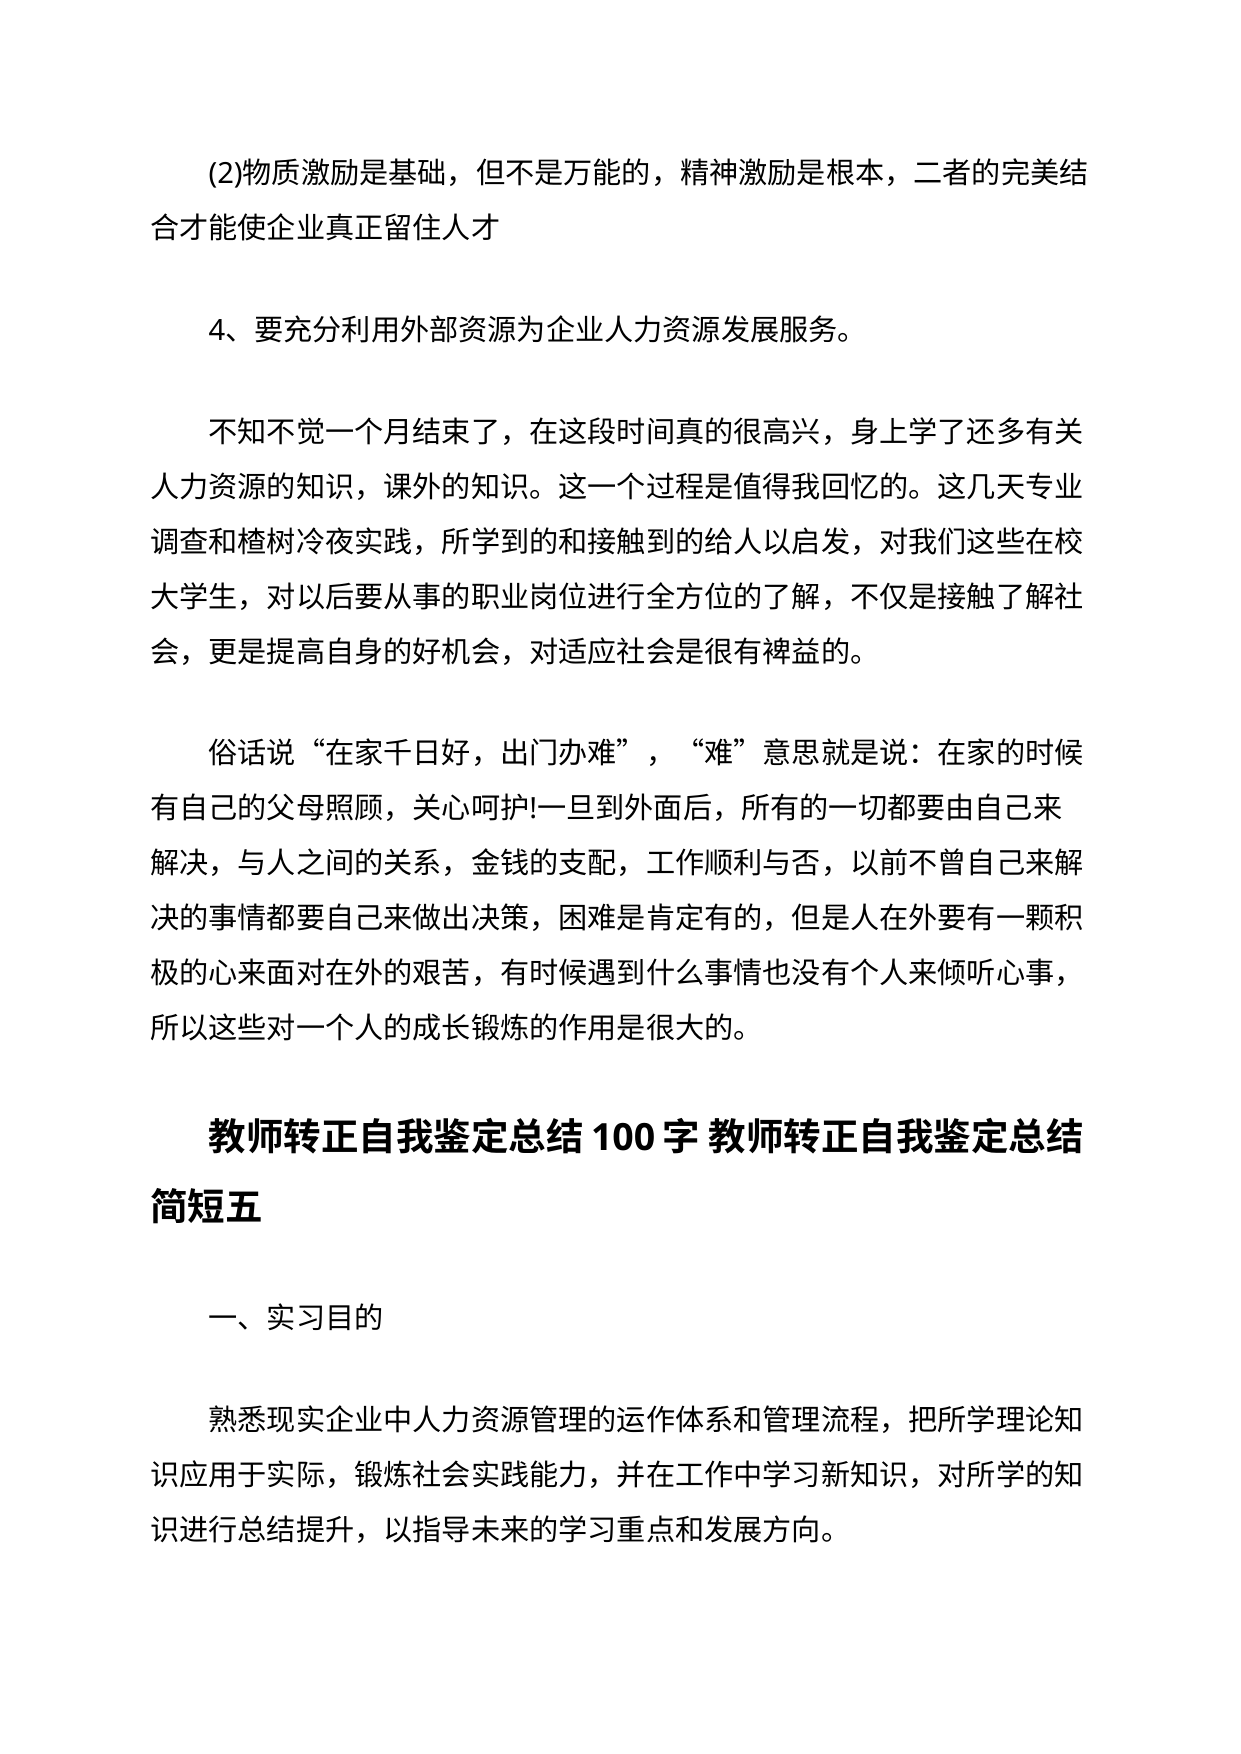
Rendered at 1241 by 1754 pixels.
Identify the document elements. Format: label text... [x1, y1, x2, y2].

text (2)物质激励是基础，但不是万能的，精神激励是根本，二者的完美结合才能使企业真正留住人才 [150, 150, 1090, 247]
text 4、要充分利用外部资源为企业人力资源发展服务。 [150, 307, 1090, 349]
text 不知不觉一个月结束了，在这段时间真的很高兴，身上学了还多有关人力资源的知识，课外的知识。这一个过程是值得我回忆的。这几天专业调查和楂树冷夜实践，所学到的和接触到的给人以启发，对我们这些在校大学生，对以后要从事的职业岗位进行全方位的了解，不仅是接触了解社会，更是提高自身的好机会，对适应社会是很有裨益的。 [150, 409, 1090, 671]
text 俗话说“在家千日好，出门办难”，“难”意思就是说：在家的时候有自己的父母照顾，关心呵护!一旦到外面后，所有的一切都要由自己来解决，与人之间的关系，金钱的支配，工作顺利与否，以前不曾自己来解决的事情都要自己来做出决策，困难是肯定有的，但是人在外要有一颗积极的心来面对在外的艰苦，有时候遇到什么事情也没有个人来倾听心事，所以这些对一个人的成长锻炼的作用是很大的。 [150, 730, 1090, 1047]
text 教师转正自我鉴定总结100字 教师转正自我鉴定总结简短五 [150, 1106, 1090, 1231]
text 一、实习目的 [150, 1294, 1090, 1337]
text 熟悉现实企业中人力资源管理的运作体系和管理流程，把所学理论知识应用于实际，锻炼社会实践能力，并在工作中学习新知识，对所学的知识进行总结提升，以指导未来的学习重点和发展方向。 [150, 1396, 1090, 1548]
